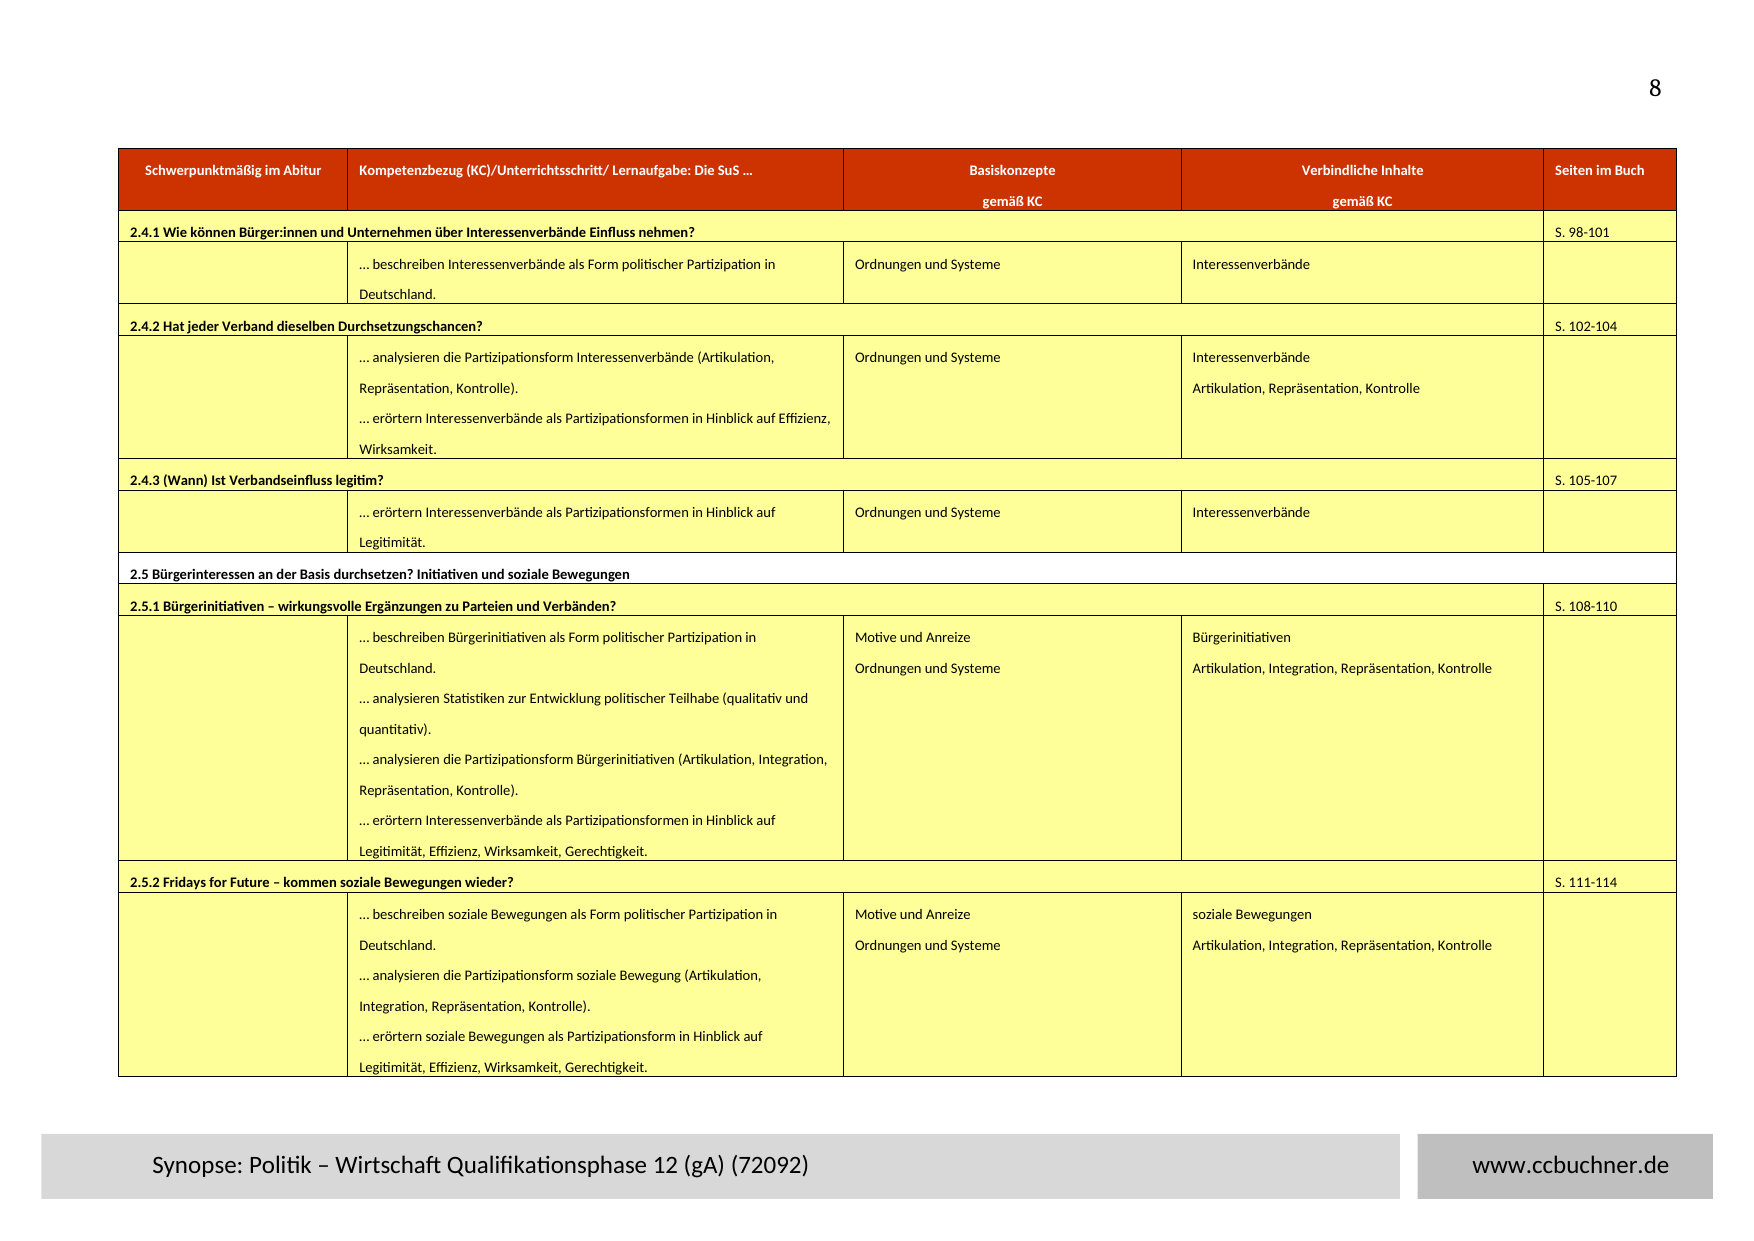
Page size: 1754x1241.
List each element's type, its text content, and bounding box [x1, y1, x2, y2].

table_cell [1544, 893, 1676, 1076]
table_cell Interessenverbände [1182, 242, 1543, 303]
table_cell [119, 242, 347, 303]
table_cell 2.4.1 Wie können Bürger:innen und Unternehmen über Interessenverbände Einfluss nehmen? [119, 211, 1543, 241]
table_cell [1544, 491, 1676, 552]
table_header Kompetenzbezug (KC)/Unterrichtsschritt/ Lernaufgabe: Die SuS … [348, 149, 843, 210]
table_cell Bürgerinitiativen Artikulation, Integration, Repräsentation, Kontrolle [1182, 616, 1543, 860]
table_cell [119, 336, 347, 458]
table_cell [1544, 336, 1676, 458]
table_cell … analysieren die Partizipationsform Interessenverbände (Artikulation, Repräsentation, Kontrolle). … erörtern Interessenverbände als Partizipationsformen in Hinblick auf Effizienz, Wirksamkeit. [348, 336, 843, 458]
table_cell Interessenverbände [1182, 491, 1543, 552]
table_cell 2.5.2 Fridays for Future – kommen soziale Bewegungen wieder? [119, 861, 1543, 892]
table_cell Interessenverbände Artikulation, Repräsentation, Kontrolle [1182, 336, 1543, 458]
table_cell 2.5.1 Bürgerinitiativen – wirkungsvolle Ergänzungen zu Parteien und Verbänden? [119, 584, 1543, 615]
table_cell [119, 616, 347, 860]
table_header Schwerpunktmäßig im Abitur [119, 149, 347, 210]
table_header Seiten im Buch [1544, 149, 1676, 210]
table_cell … beschreiben soziale Bewegungen als Form politischer Partizipation in Deutschland. … analysieren die Partizipationsform soziale Bewegung (Artikulation, Integration, Repräsentation, Kontrolle). … erörtern soziale Bewegungen als Partizipationsform in Hinblick auf Legitimität, Effizienz, Wirksamkeit, Gerechtigkeit. [348, 893, 843, 1076]
table_cell 2.4.2 Hat jeder Verband dieselben Durchsetzungschancen? [119, 304, 1543, 335]
table_cell … beschreiben Bürgerinitiativen als Form politischer Partizipation in Deutschland. … analysieren Statistiken zur Entwicklung politischer Teilhabe (qualitativ und quantitativ). … analysieren die Partizipationsform Bürgerinitiativen (Artikulation, Integration, Repräsentation, Kontrolle). … erörtern Interessenverbände als Partizipationsformen in Hinblick auf Legitimität, Effizienz, Wirksamkeit, Gerechtigkeit. [348, 616, 843, 860]
table_cell S. 105-107 [1544, 459, 1676, 489]
table_cell … beschreiben Interessenverbände als Form politischer Partizipation in Deutschland. [348, 242, 843, 303]
table_cell S. 102-104 [1544, 304, 1676, 335]
table_cell Motive und Anreize Ordnungen und Systeme [844, 893, 1181, 1076]
table_cell Ordnungen und Systeme [844, 242, 1181, 303]
table_cell S. 111-114 [1544, 861, 1676, 892]
table_cell [119, 893, 347, 1076]
table_header Verbindliche Inhalte gemäß KC [1182, 149, 1543, 210]
table_cell S. 98-101 [1544, 211, 1676, 241]
table_cell Motive und Anreize Ordnungen und Systeme [844, 616, 1181, 860]
table_cell Ordnungen und Systeme [844, 491, 1181, 552]
table_cell Ordnungen und Systeme [844, 336, 1181, 458]
table_cell [1544, 616, 1676, 860]
table_cell [119, 491, 347, 552]
table_cell 2.4.3 (Wann) Ist Verbandseinfluss legitim? [119, 459, 1543, 489]
table_cell S. 108-110 [1544, 584, 1676, 615]
table_cell [1544, 242, 1676, 303]
table_cell 2.5 Bürgerinteressen an der Basis durchsetzen? Initiativen und soziale Bewegungen [119, 553, 1676, 583]
table_cell soziale Bewegungen Artikulation, Integration, Repräsentation, Kontrolle [1182, 893, 1543, 1076]
table_cell … erörtern Interessenverbände als Partizipationsformen in Hinblick auf Legitimität. [348, 491, 843, 552]
table_header Basiskonzepte gemäß KC [844, 149, 1181, 210]
